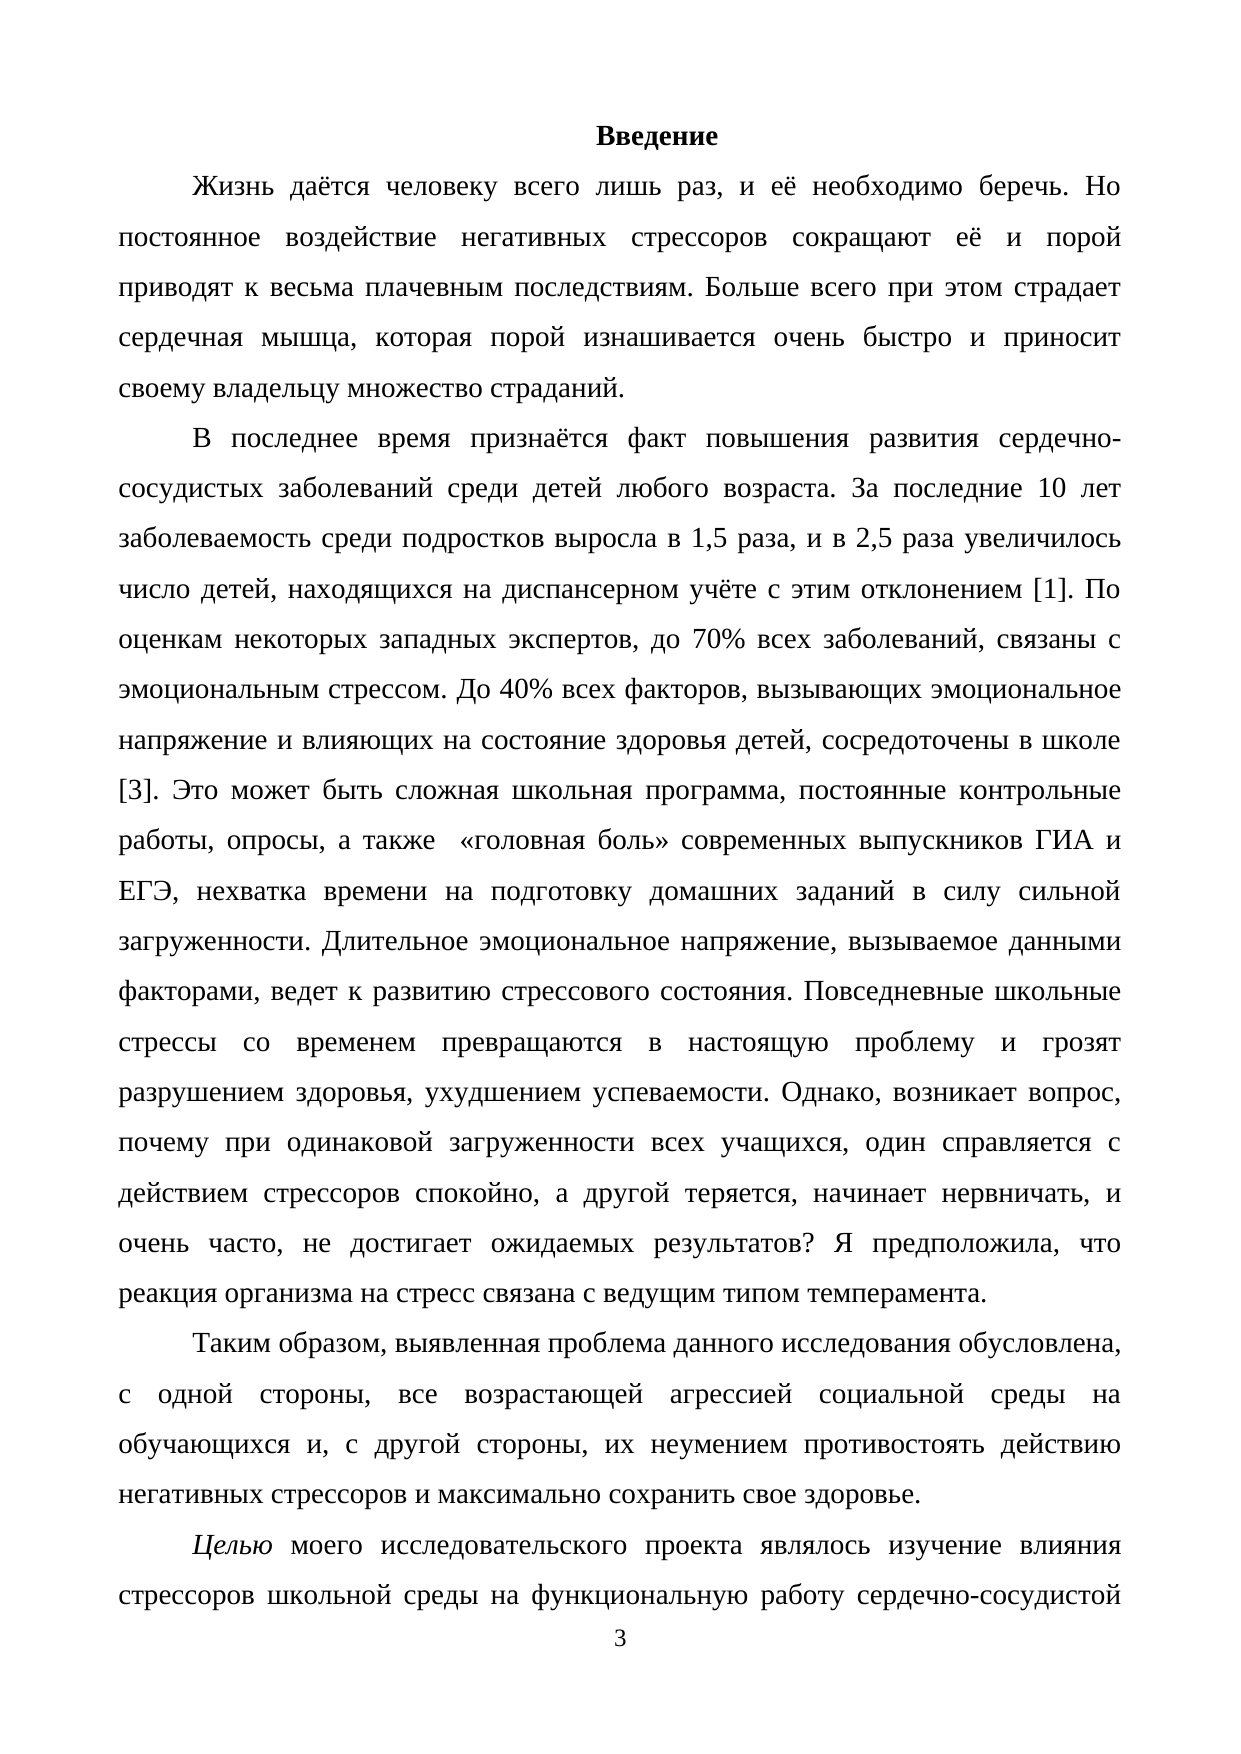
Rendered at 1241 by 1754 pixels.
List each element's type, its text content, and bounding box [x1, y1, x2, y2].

text Таким образом, выявленная проблема данного исследования обусловлена, с одной стороны, все возрастающей агрессией социальной среды на обучающихся и, с другой стороны, их неумением противостоять действию негативных стрессоров и максимально сохранить свое здоровье. [118, 1326, 1122, 1510]
text Жизнь даётся человеку всего лишь раз, и её необходимо беречь. Но постоянное воздействие негативных стрессоров сокращают её и порой приводят к весьма плачевным последствиям. Больше всего при этом страдает сердечная мышца, которая порой изнашивается очень быстро и приносит своему владельцу множество страданий. [118, 168, 1122, 403]
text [118, 1527, 1122, 1611]
text В последнее время признаётся факт повышения развития сердечно-сосудистых заболеваний среди детей любого возраста. За последние 10 лет заболеваемость среди подростков выросла в 1,5 раза, и в 2,5 раза увеличилось число детей, находящихся на диспансерном учёте с этим отклонением [1]. По оценкам некоторых западных экспертов, до 70% всех заболеваний, связаны с эмоциональным стрессом. До 40% всех факторов, вызывающих эмоциональное напряжение и влияющих на состояние здоровья детей, сосредоточены в школе [3]. Это может быть сложная школьная программа, постоянные контрольные работы, опросы, а также «головная боль» современных выпускников ГИА и ЕГЭ, нехватка времени на подготовку домашних заданий в силу сильной загруженности. Длительное эмоциональное напряжение, вызываемое данными факторами, ведет к развитию стрессового состояния. Повседневные школьные стрессы со временем превращаются в настоящую проблему и грозят разрушением здоровья, ухудшением успеваемости. Однако, возникает вопрос, почему при одинаковой загруженности всех учащихся, один справляется с действием стрессоров спокойно, а другой теряется, начинает нервничать, и очень часто, не достигает ожидаемых результатов? Я предположила, что реакция организма на стресс связана с ведущим типом темперамента. [118, 420, 1122, 1309]
subtitle Введение [118, 118, 1122, 152]
